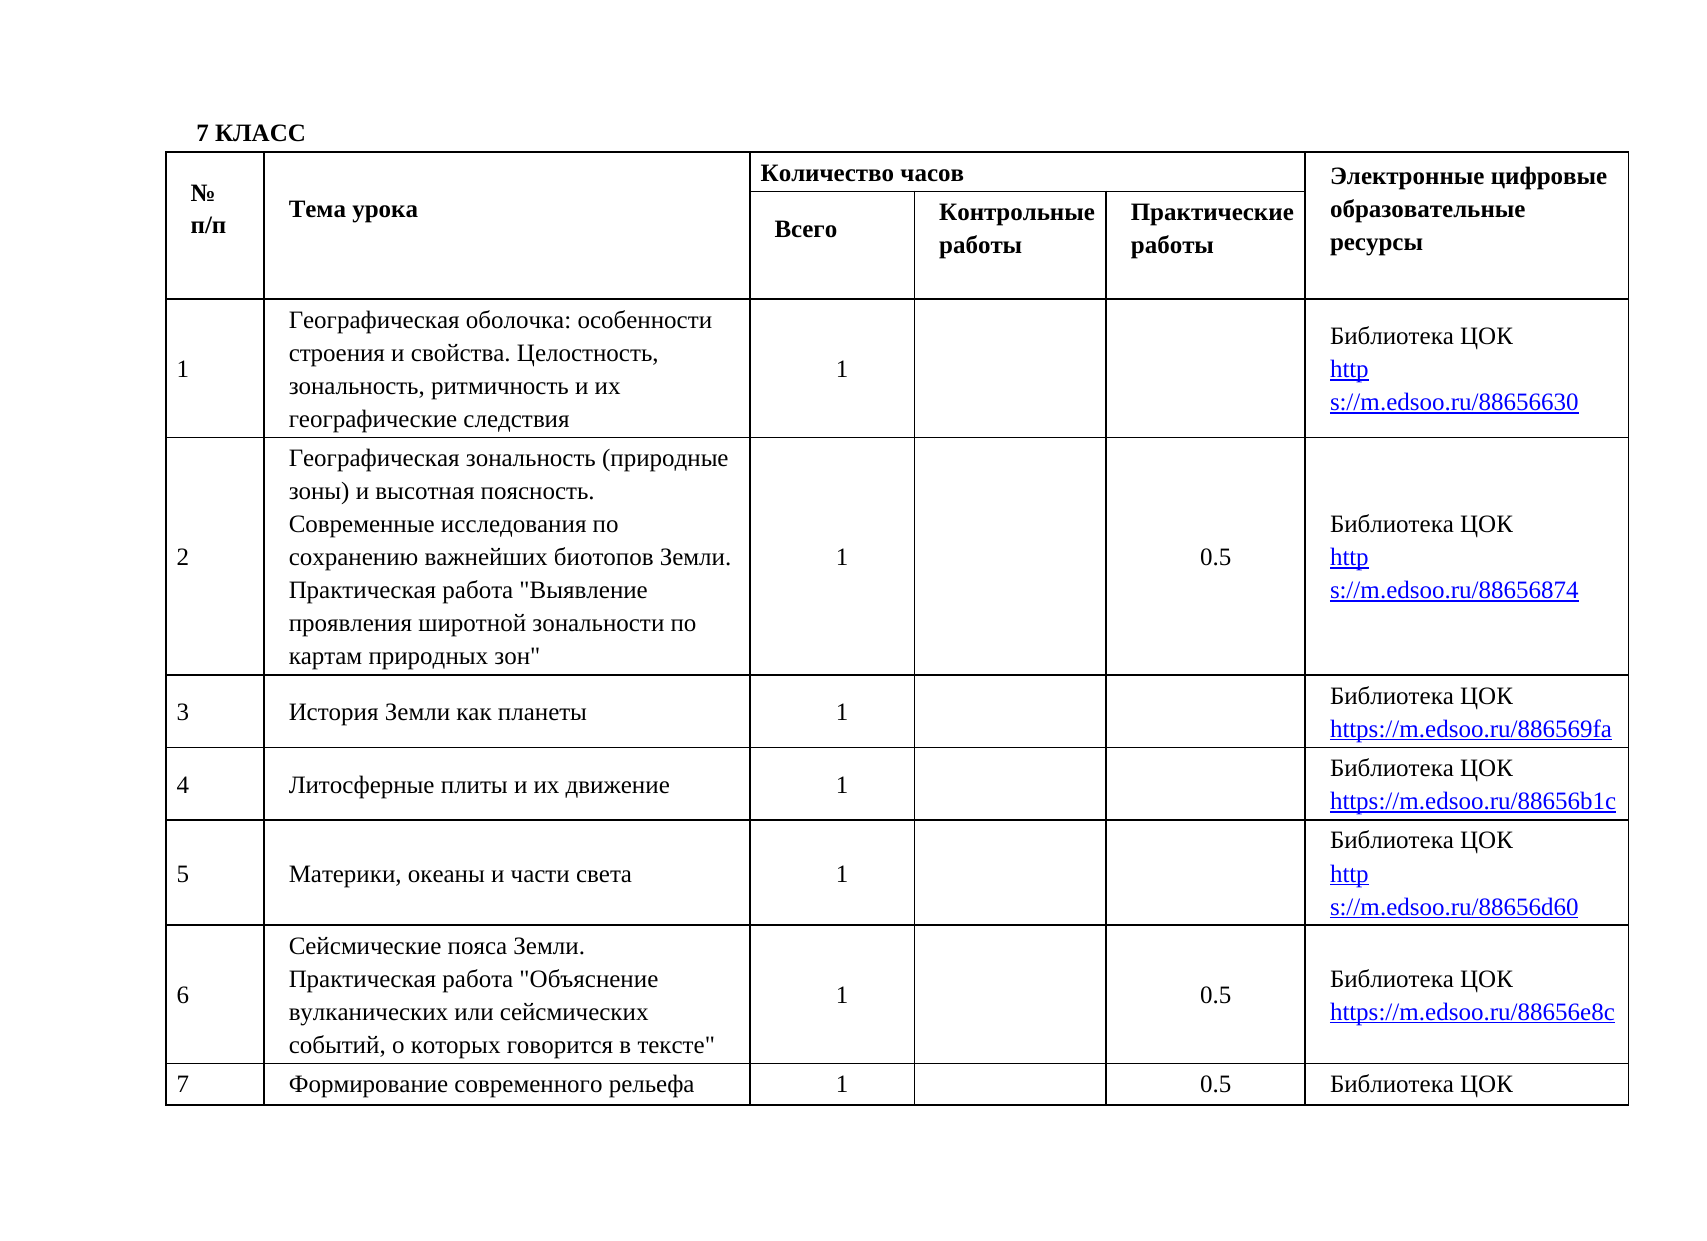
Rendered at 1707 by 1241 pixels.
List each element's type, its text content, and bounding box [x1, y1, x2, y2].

table_cell Библиотека ЦОК https://m.edsoo.ru/88656b1c [1306, 748, 1628, 819]
table_cell История Земли как планеты [265, 676, 749, 746]
table_cell Географическая зональность (природные зоны) и высотная поясность. Современные исследования по сохранению важнейших биотопов Земли. Практическая работа "Выявление проявления широтной зональности по картам природных зон" [265, 438, 749, 674]
table_cell 5 [167, 821, 263, 924]
table_cell 1 [751, 748, 914, 819]
table_cell 4 [167, 748, 263, 819]
table_cell 1 [751, 676, 914, 746]
table_cell Сейсмические пояса Земли. Практическая работа "Объяснение вулканических или сейсмических событий, о которых говорится в тексте" [265, 926, 749, 1063]
table_header Тема урока [265, 153, 749, 298]
table_cell 0.5 [1107, 926, 1304, 1063]
table_header Количество часов [751, 153, 1304, 191]
text 7 КЛАСС [190, 118, 1618, 147]
table_cell [915, 1064, 1105, 1104]
table_cell 6 [167, 926, 263, 1063]
table_cell [915, 300, 1105, 437]
table_cell Практические работы [1107, 192, 1304, 298]
table_header Электронные цифровые образовательные ресурсы [1306, 153, 1628, 298]
table_cell 1 [751, 1064, 914, 1104]
table_cell Библиотека ЦОК https://m.edsoo.ru/886569fa [1306, 676, 1628, 746]
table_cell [265, 1064, 749, 1104]
table_cell Всего [751, 192, 914, 298]
table_cell Библиотека ЦОК https://m.edsoo.ru/88656874 [1306, 438, 1628, 674]
table_cell Контрольные работы [915, 192, 1105, 298]
table_cell 1 [751, 438, 914, 674]
table_cell 1 [751, 300, 914, 437]
table_cell 1 [167, 300, 263, 437]
table_cell 7 [167, 1064, 263, 1104]
table_cell [915, 676, 1105, 746]
table_cell [1107, 300, 1304, 437]
table_cell 2 [167, 438, 263, 674]
table_cell Материки, океаны и части света [265, 821, 749, 924]
table_cell [915, 821, 1105, 924]
table_cell Библиотека ЦОК https://m.edsoo.ru/88656630 [1306, 300, 1628, 437]
table_cell Библиотека ЦОК https://m.edsoo.ru/88656d60 [1306, 821, 1628, 924]
table_cell Географическая оболочка: особенности строения и свойства. Целостность, зональность, ритмичность и их географические следствия [265, 300, 749, 437]
table_cell [1107, 748, 1304, 819]
table_cell 3 [167, 676, 263, 746]
table_cell [915, 748, 1105, 819]
table_header № п/п [167, 153, 263, 298]
table_cell 1 [751, 821, 914, 924]
table_cell 0.5 [1107, 1064, 1304, 1104]
table_cell Литосферные плиты и их движение [265, 748, 749, 819]
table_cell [1306, 1064, 1628, 1104]
table_cell [915, 438, 1105, 674]
table_cell [1107, 821, 1304, 924]
table_cell 1 [751, 926, 914, 1063]
table_cell Библиотека ЦОК https://m.edsoo.ru/88656e8c [1306, 926, 1628, 1063]
table_cell [1107, 676, 1304, 746]
table_cell [915, 926, 1105, 1063]
table_cell 0.5 [1107, 438, 1304, 674]
